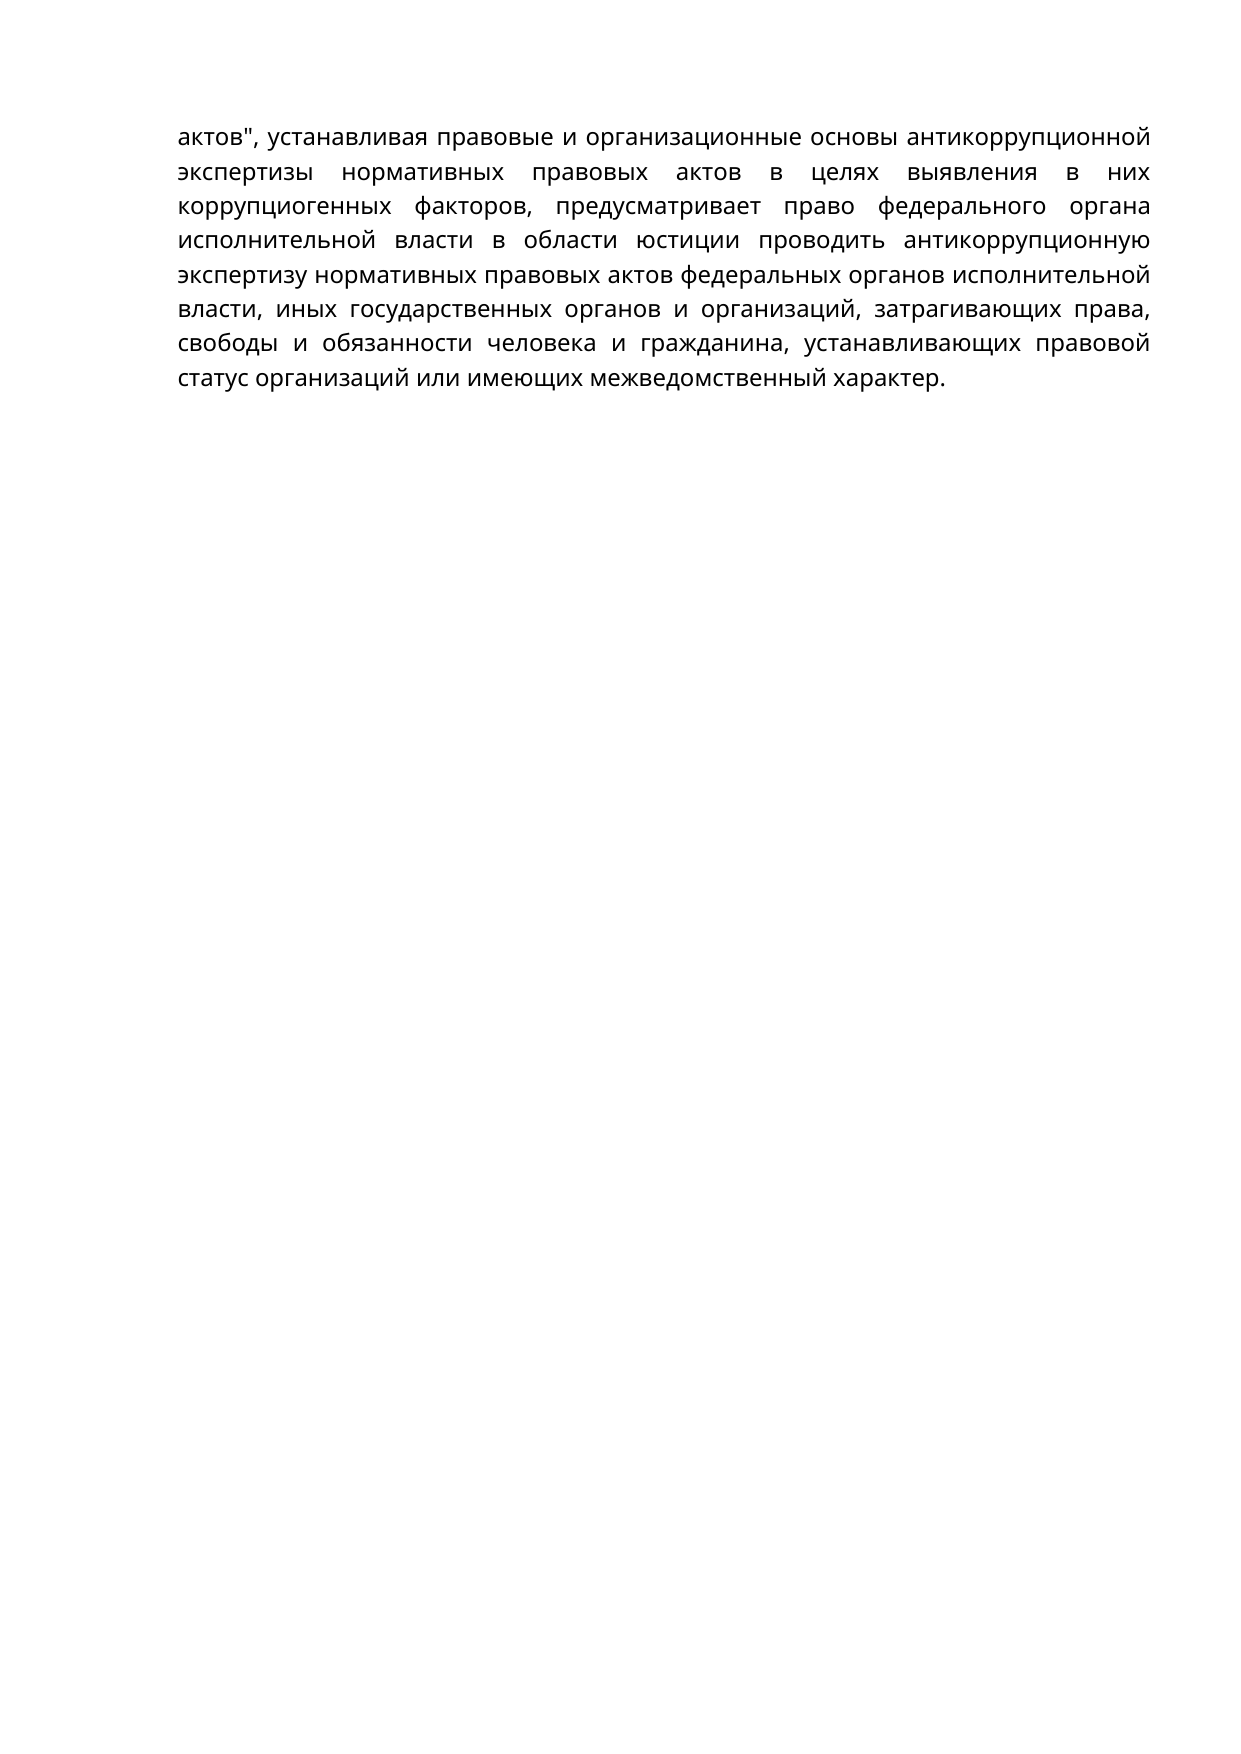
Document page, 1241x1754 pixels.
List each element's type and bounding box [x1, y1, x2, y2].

text [177, 118, 1152, 393]
